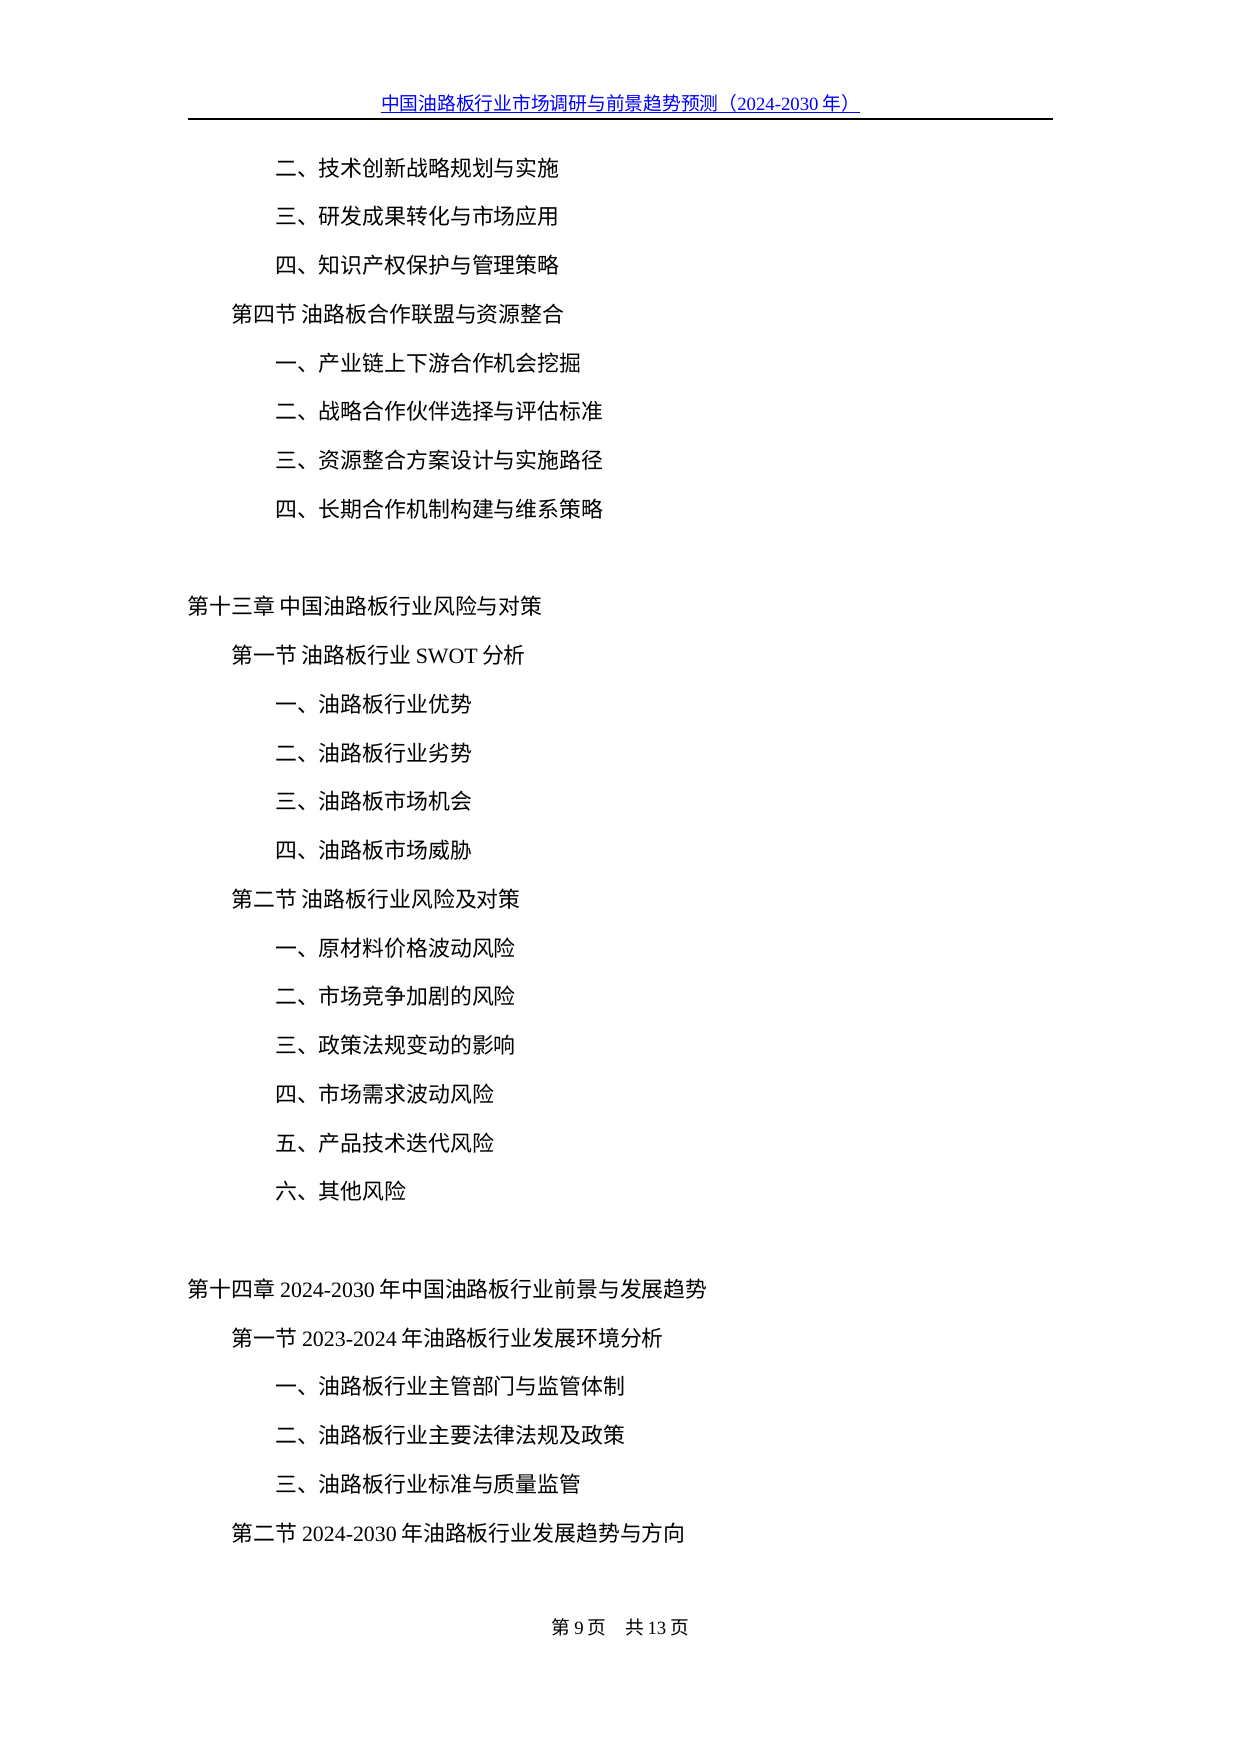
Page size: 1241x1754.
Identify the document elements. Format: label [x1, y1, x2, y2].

text [187, 150, 1053, 1548]
